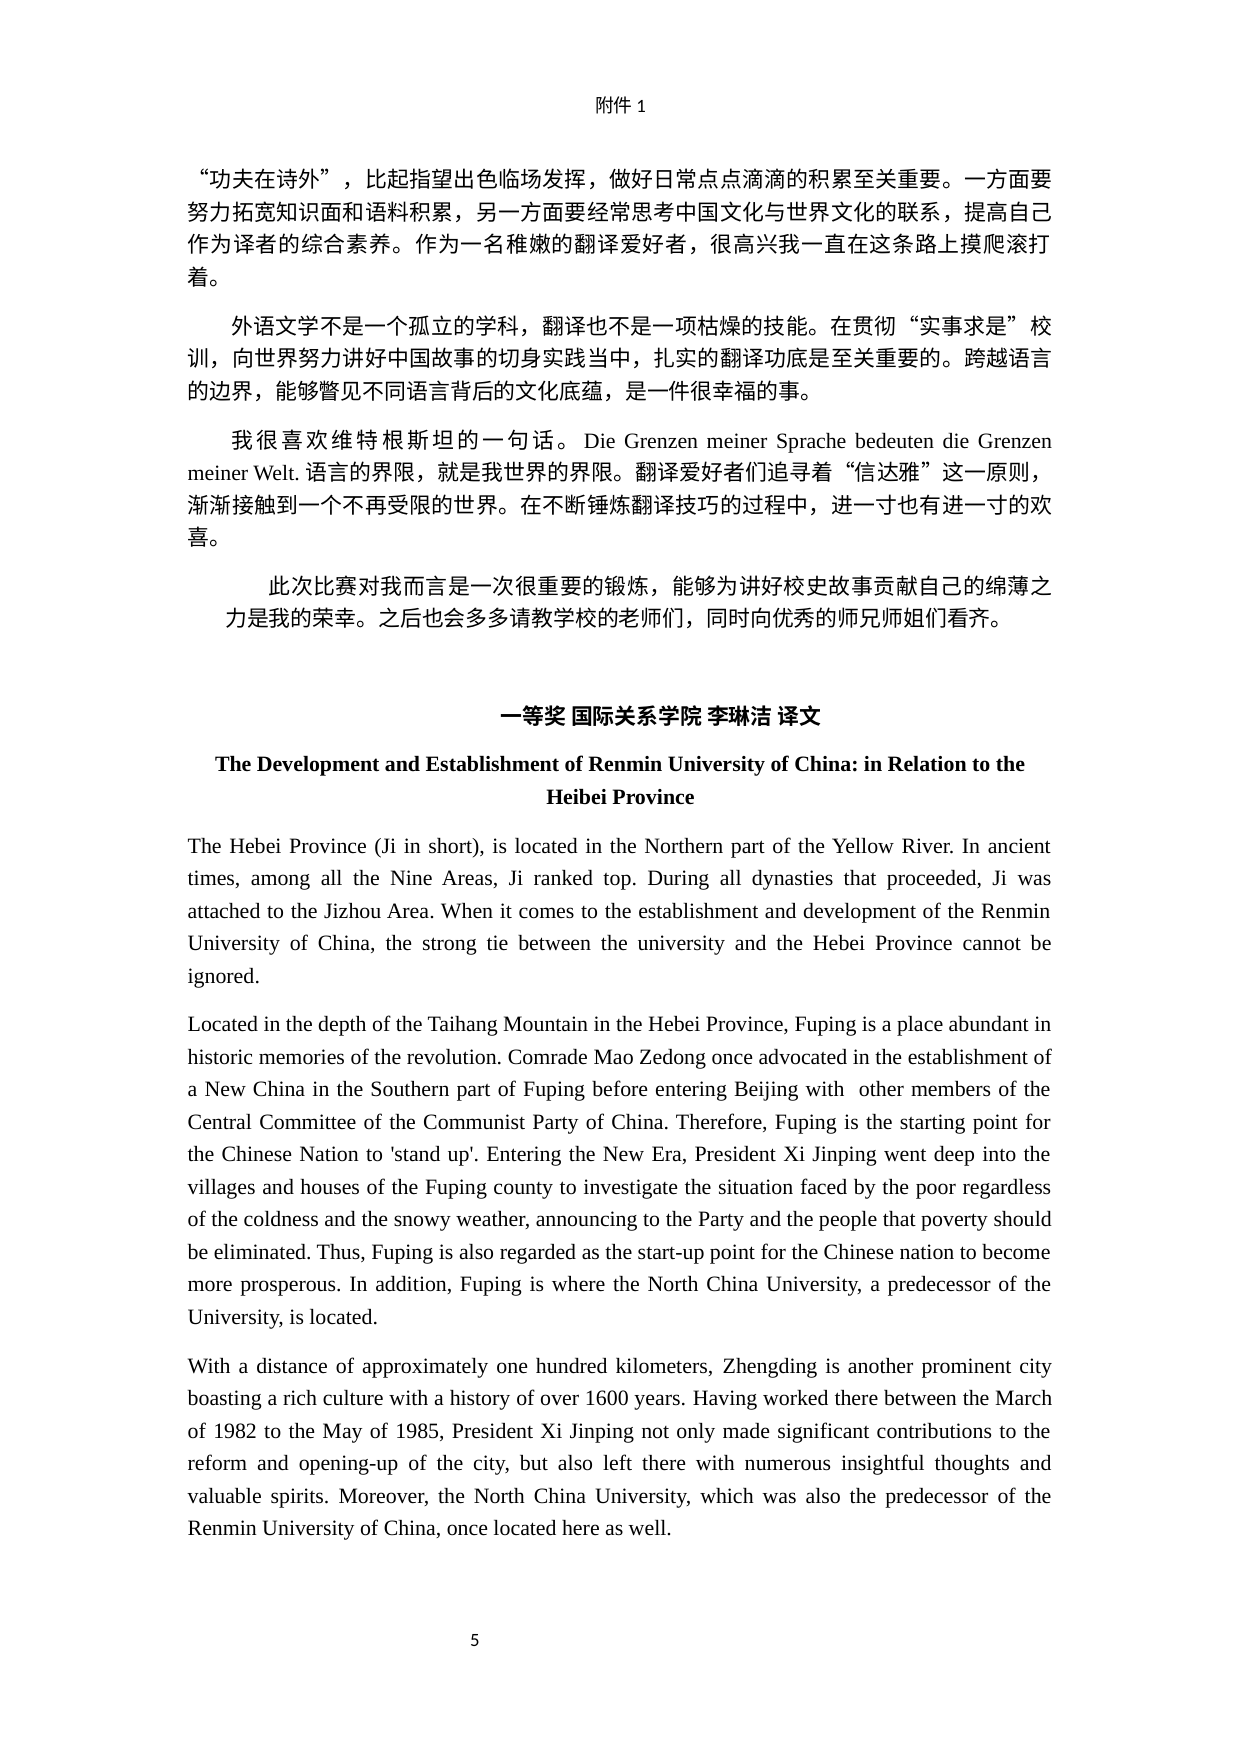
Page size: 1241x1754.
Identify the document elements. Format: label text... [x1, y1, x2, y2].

text With a distance of approximately one hundred kilometers, Zhengding is another prominent city boasting a rich culture with a history of over 1600 years. Having worked there between the March of 1982 to the May of 1985, President Xi Jinping not only made significant contributions to the reform and opening-up of the city, but also left there with numerous insightful thoughts and valuable spirits. Moreover, the North China University, which was also the predecessor of the Renmin University of China, once located here as well. [187, 1349, 1053, 1544]
list 此次比赛对我而言是一次很重要的锻炼，能够为讲好校史故事贡献自己的绵薄之力是我的荣幸。之后也会多多请教学校的老师们，同时向优秀的师兄师姐们看齐。 [225, 568, 1053, 633]
text The Development and Establishment of Renmin University of China: in Relation to the Heibei Province [187, 748, 1053, 813]
text The Hebei Province (Ji in short), is located in the Northern part of the Yellow River. In ancient times, among all the Nine Areas, Ji ranked top. During all dynasties that proceeded, Ji was attached to the Jizhou Area. When it comes to the establishment and development of the Renmin University of China, the strong tie between the university and the Hebei Province cannot be ignored. [187, 829, 1053, 991]
text Located in the depth of the Taihang Mountain in the Hebei Province, Fuping is a place abundant in historic memories of the revolution. Comrade Mao Zedong once advocated in the establishment of a New China in the Southern part of Fuping before entering Beijing with other members of the Central Committee of the Communist Party of China. Therefore, Fuping is the starting point for the Chinese Nation to 'stand up'. Entering the New Era, President Xi Jinping went deep into the villages and houses of the Fuping county to investigate the situation faced by the poor regardless of the coldness and the snowy weather, announcing to the Party and the people that poverty should be eliminated. Thus, Fuping is also regarded as the start-up point for the Chinese nation to become more prosperous. In addition, Fuping is where the North China University, a predecessor of the University, is located. [187, 1008, 1053, 1333]
text 外语文学不是一个孤立的学科，翻译也不是一项枯燥的技能。在贯彻“实事求是”校训，向世界努力讲好中国故事的切身实践当中，扎实的翻译功底是至关重要的。跨越语言的边界，能够瞥见不同语言背后的文化底蕴，是一件很幸福的事。 [187, 308, 1053, 406]
list 一等奖 国际关系学院 李琳洁 译文 [225, 699, 1053, 731]
text 我很喜欢维特根斯坦的一句话。Die Grenzen meiner Sprache bedeuten die Grenzen meiner Welt. 语言的界限，就是我世界的界限。翻译爱好者们追寻着“信达雅”这一原则，渐渐接触到一个不再受限的世界。在不断锤炼翻译技巧的过程中，进一寸也有进一寸的欢喜。 [187, 422, 1053, 552]
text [187, 162, 1053, 292]
